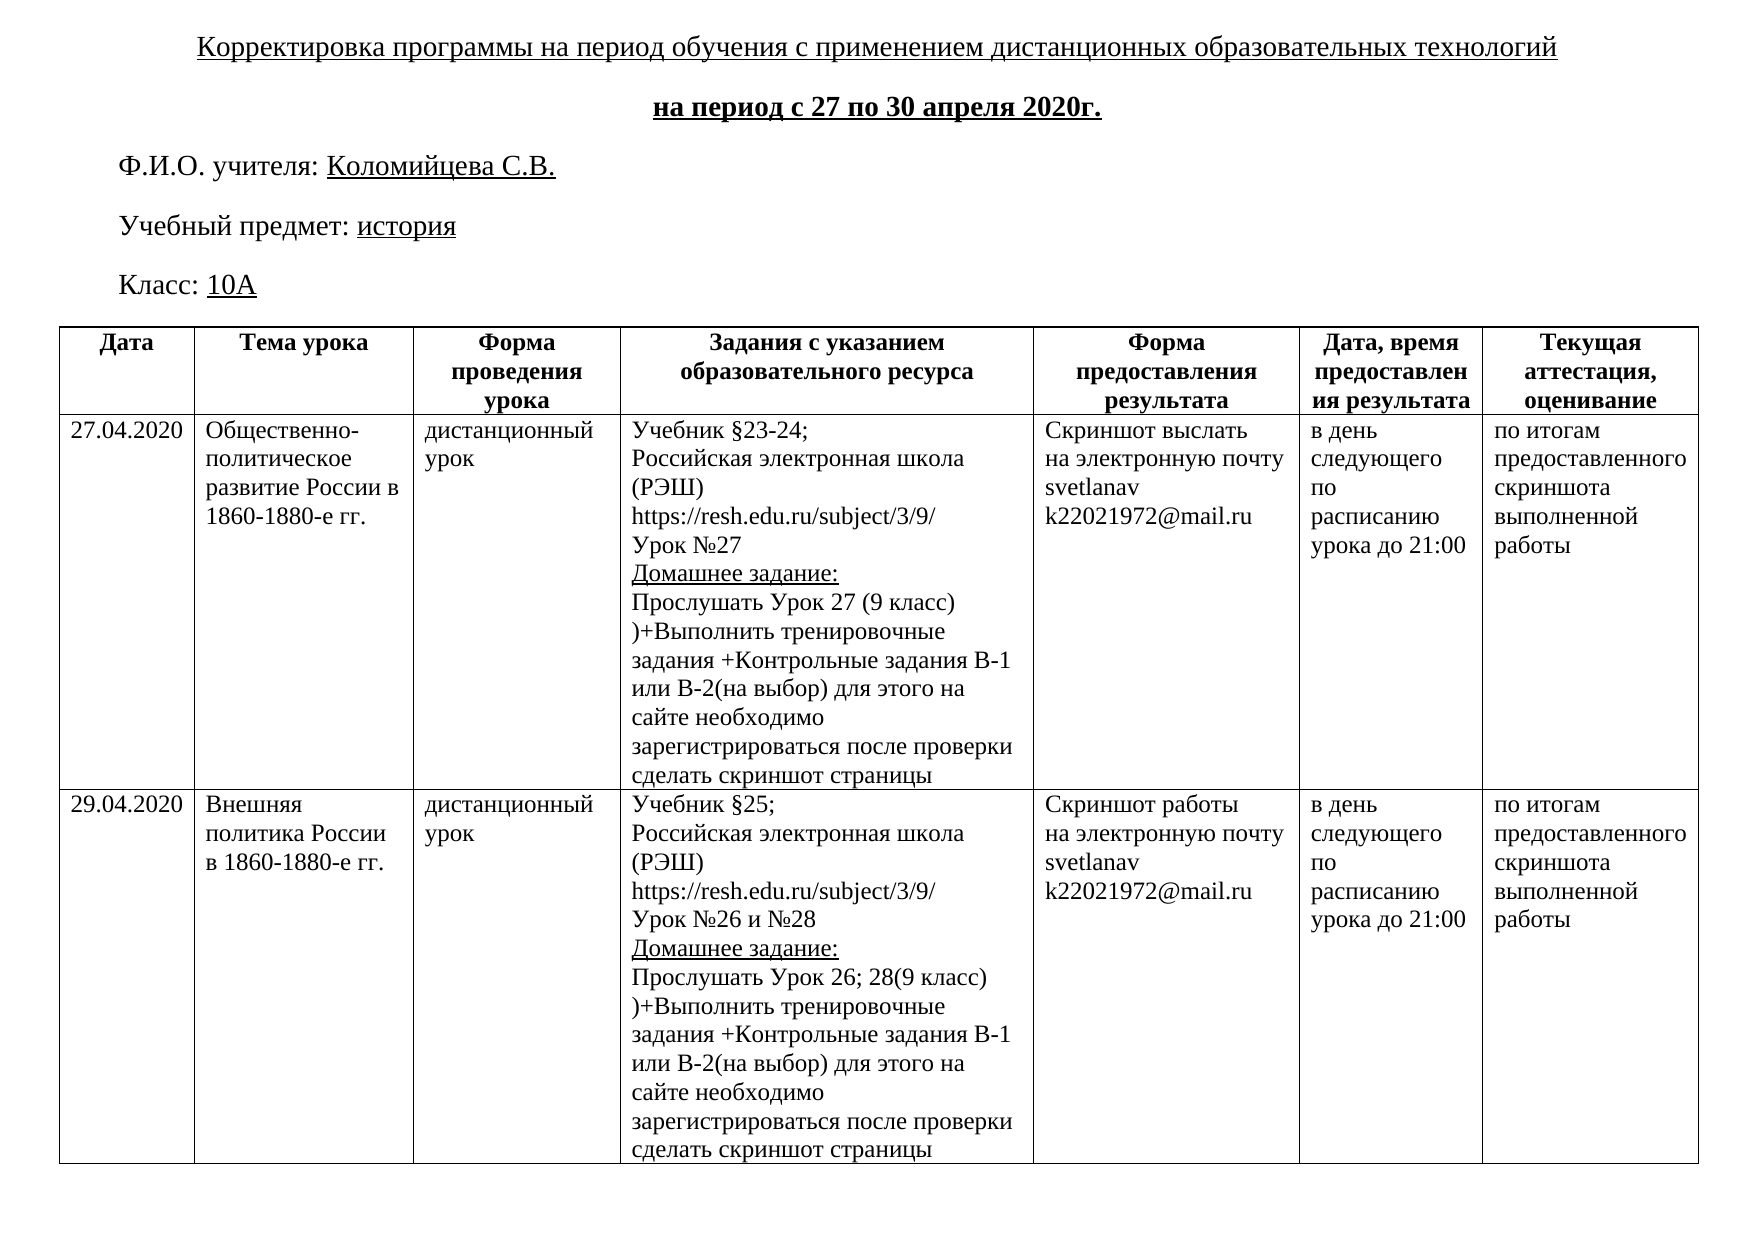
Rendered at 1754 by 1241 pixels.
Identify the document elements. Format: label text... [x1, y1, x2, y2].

table_cell Учебник §23-24; Российская электронная школа (РЭШ) https://resh.edu.ru/subject/3/9/ Урок №27 Домашнее задание: Прослушать Урок 27 (9 класс) )+Выполнить тренировочные задания +Контрольные задания В-1 или В-2(на выбор) для этого на сайте необходимо зарегистрироваться после проверки сделать скриншот страницы [621, 415, 1033, 788]
text Класс: 10А [118, 267, 1636, 301]
table_cell дистанционный урок [414, 415, 620, 788]
table_header Форма предоставления результата [1034, 328, 1299, 414]
table_header Дата [60, 328, 194, 414]
table_cell Внешняя политика России в 1860-1880-е гг. [195, 790, 413, 1163]
table_cell Скриншот работы на электронную почту svetlanavk22021972@mail.ru [1034, 790, 1299, 1163]
table_cell Учебник §25; Российская электронная школа (РЭШ) https://resh.edu.ru/subject/3/9/ Урок №26 и №28 Домашнее задание: Прослушать Урок 26; 28(9 класс) )+Выполнить тренировочные задания +Контрольные задания В-1 или В-2(на выбор) для этого на сайте необходимо зарегистрироваться после проверки сделать скриншот страницы [621, 790, 1033, 1163]
table_header Текущая аттестация, оценивание [1483, 328, 1698, 414]
table_header Форма проведения урока [414, 328, 620, 414]
table_header Тема урока [195, 328, 413, 414]
table_header Задания с указанием образовательного ресурса [621, 328, 1033, 414]
table_cell Общественно-политическое развитие России в 1860-1880-е гг. [195, 415, 413, 788]
table_cell в день следующего по расписанию урока до 21:00 [1300, 790, 1482, 1163]
table_cell 27.04.2020 [60, 415, 194, 788]
table_cell по итогам предоставленногоскриншота выполненной работы [1483, 415, 1698, 788]
text Корректировка программы на период обучения с применением дистанционных образовательных технологий [118, 29, 1636, 63]
table_cell Скриншот выслать на электронную почту svetlanavk22021972@mail.ru [1034, 415, 1299, 788]
text на период с 27 по 30 апреля 2020г. [118, 89, 1636, 122]
table_cell 29.04.2020 [60, 790, 194, 1163]
text Ф.И.О. учителя: Коломийцева С.В. [118, 148, 1636, 182]
text Учебный предмет: история [118, 208, 1636, 241]
table_cell дистанционный урок [414, 790, 620, 1163]
table_header Дата, время предоставления результата [1300, 328, 1482, 414]
table_cell в день следующего по расписанию урока до 21:00 [1300, 415, 1482, 788]
table_cell по итогам предоставленного скриншота выполненной работы [1483, 790, 1698, 1163]
